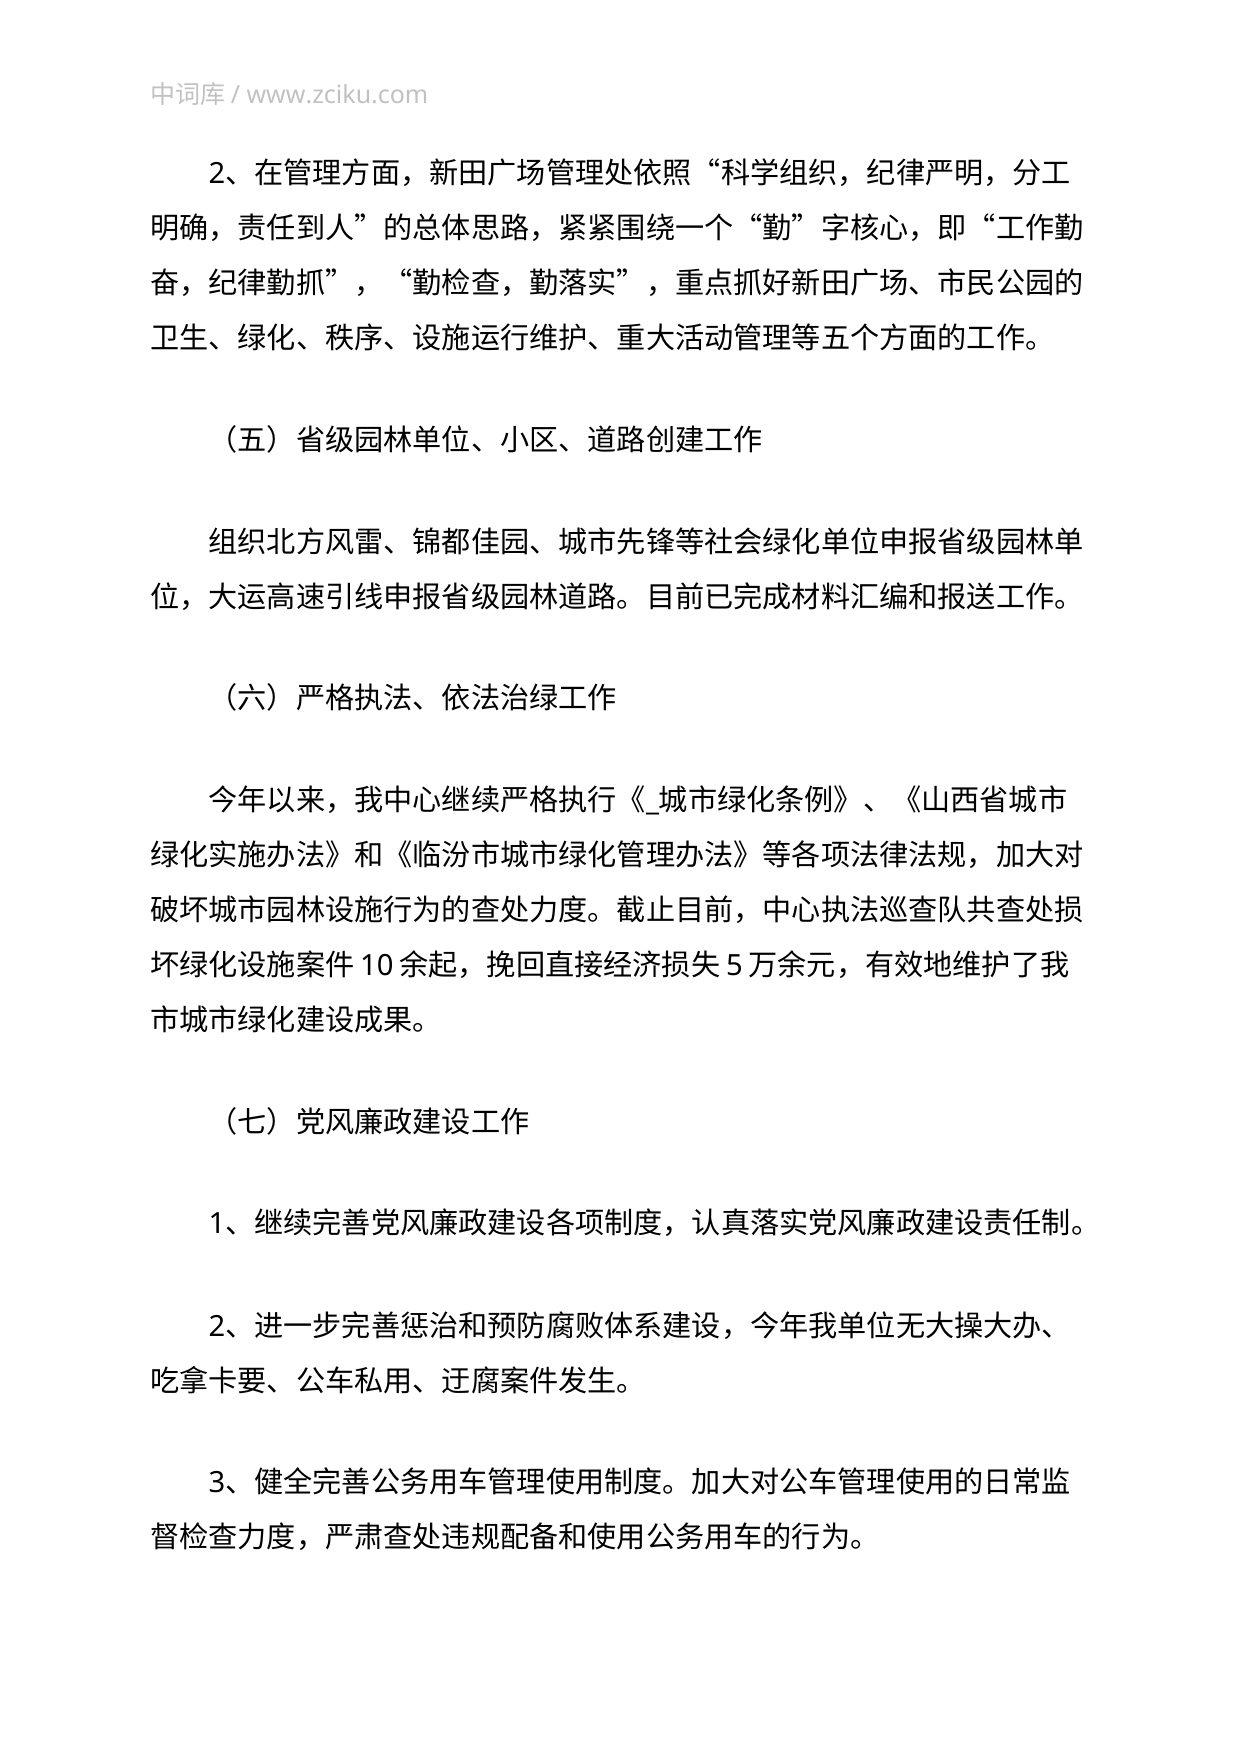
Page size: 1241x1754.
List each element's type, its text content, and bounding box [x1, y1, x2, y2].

text 3、健全完善公务用车管理使用制度。加大对公车管理使用的日常监督检查力度，严肃查处违规配备和使用公务用车的行为。 [150, 1459, 1090, 1556]
text 2、在管理方面，新田广场管理处依照“科学组织，纪律严明，分工明确，责任到人”的总体思路，紧紧围绕一个“勤”字核心，即“工作勤奋，纪律勤抓”，“勤检查，勤落实”，重点抓好新田广场、市民公园的卫生、绿化、秩序、设施运行维护、重大活动管理等五个方面的工作。 [150, 150, 1090, 357]
text （六）严格执法、依法治绿工作 [150, 675, 1090, 717]
text 1、继续完善党风廉政建设各项制度，认真落实党风廉政建设责任制。 [150, 1200, 1090, 1242]
text 组织北方风雷、锦都佳园、城市先锋等社会绿化单位申报省级园林单位，大运高速引线申报省级园林道路。目前已完成材料汇编和报送工作。 [150, 518, 1090, 616]
text 2、进一步完善惩治和预防腐败体系建设，今年我单位无大操大办、吃拿卡要、公车私用、迂腐案件发生。 [150, 1302, 1090, 1399]
text （七）党风廉政建设工作 [150, 1098, 1090, 1141]
text 今年以来，我中心继续严格执行《_城市绿化条例》、《山西省城市绿化实施办法》和《临汾市城市绿化管理办法》等各项法律法规，加大对破坏城市园林设施行为的查处力度。截止目前，中心执法巡查队共查处损坏绿化设施案件10余起，挽回直接经济损失5万余元，有效地维护了我市城市绿化建设成果。 [150, 777, 1090, 1039]
text （五）省级园林单位、小区、道路创建工作 [150, 417, 1090, 459]
